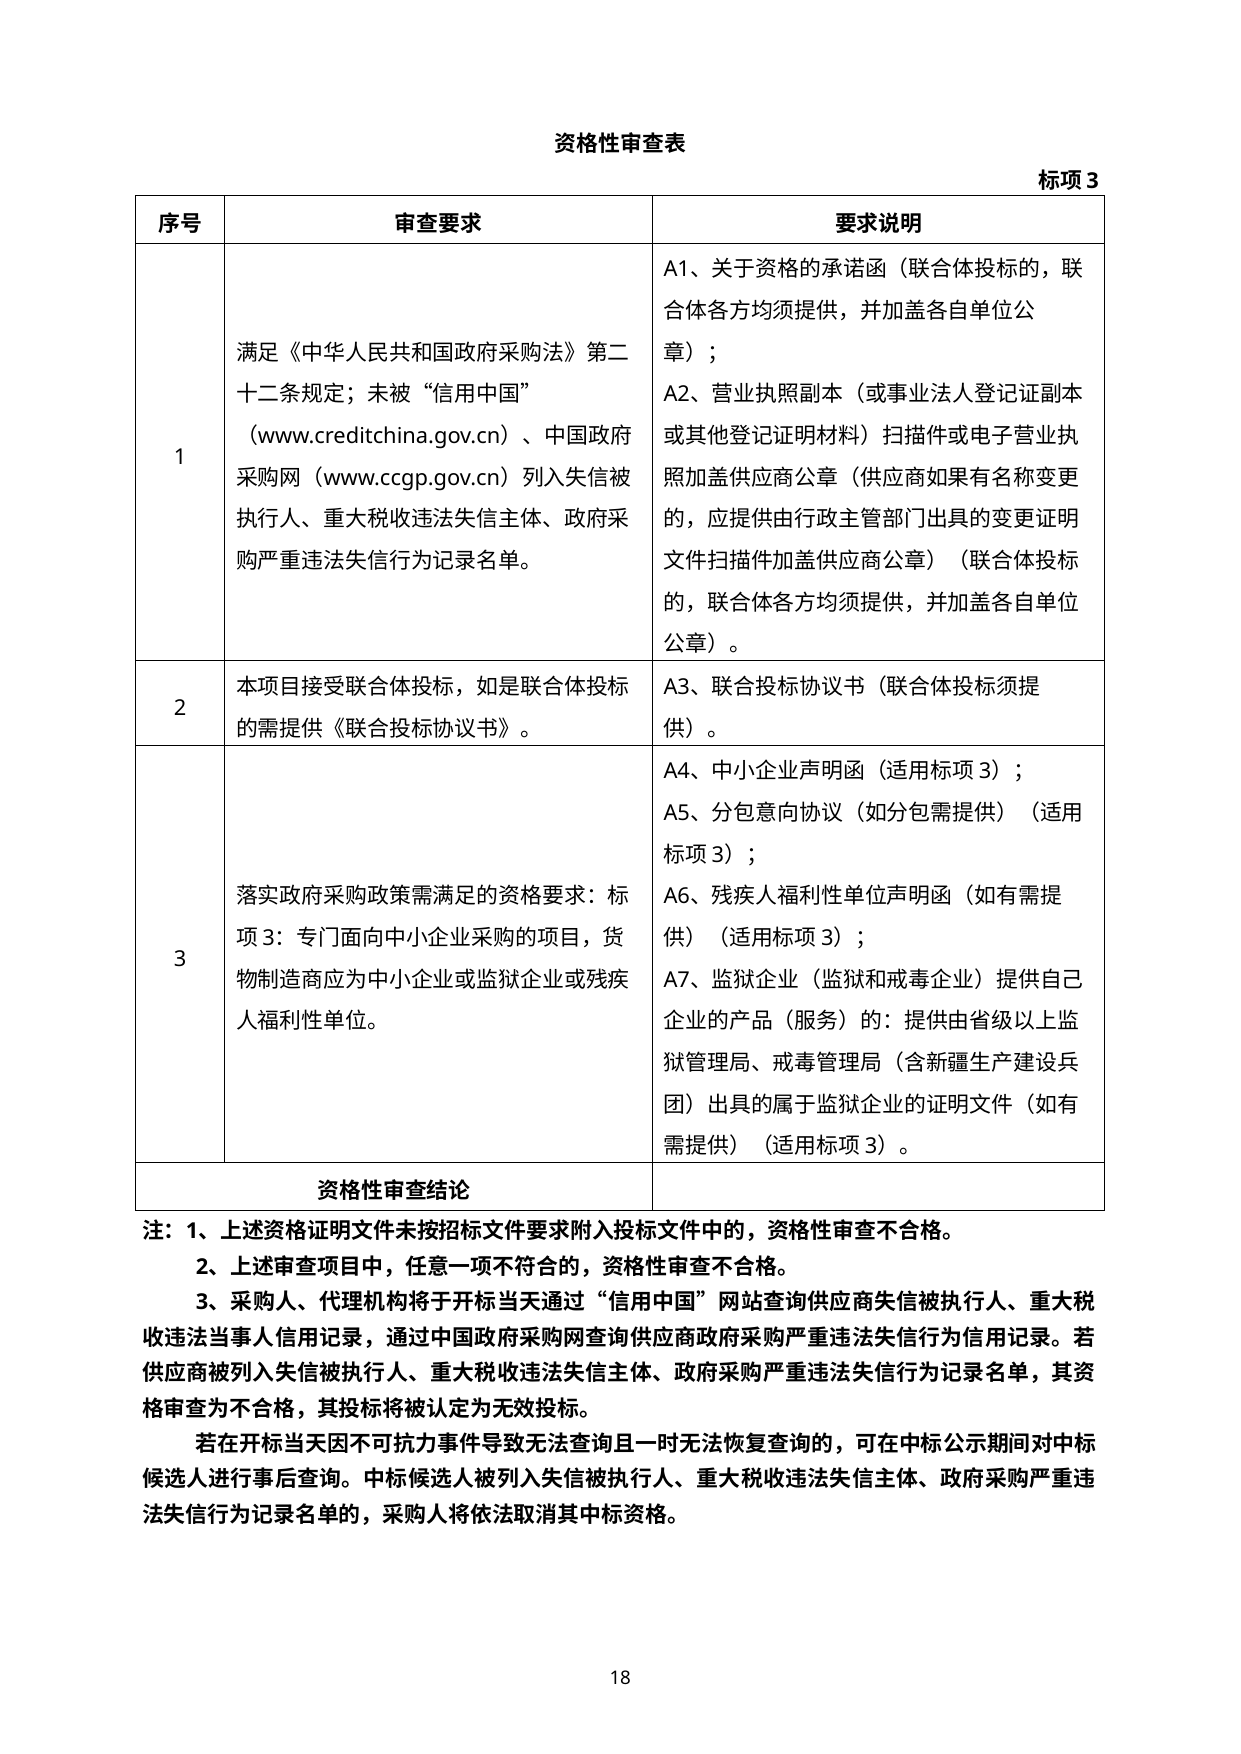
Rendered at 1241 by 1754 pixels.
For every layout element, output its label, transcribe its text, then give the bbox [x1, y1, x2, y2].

table_cell 落实政府采购政策需满足的资格要求：标项3：专门面向中小企业采购的项目，货物制造商应为中小企业或监狱企业或残疾人福利性单位。 [225, 746, 652, 1162]
text 注：1、上述资格证明文件未按招标文件要求附入投标文件中的，资格性审查不合格。 [142, 1211, 1098, 1246]
table_cell 满足《中华人民共和国政府采购法》第二十二条规定；未被“信用中国”（www.creditchina.gov.cn）、中国政府采购网（www.ccgp.gov.cn）列入失信被执行人、重大税收违法失信主体、政府采购严重违法失信行为记录名单。 [225, 244, 652, 660]
table_cell 资格性审查结论 [136, 1163, 652, 1209]
table_header 审查要求 [225, 196, 652, 242]
table_cell 1 [136, 244, 224, 660]
table_cell A4、中小企业声明函（适用标项3）； A5、分包意向协议（如分包需提供）（适用标项3）； A6、残疾人福利性单位声明函（如有需提供）（适用标项3）； A7、监狱企业（监狱和戒毒企业）提供自己企业的产品（服务）的：提供由省级以上监狱管理局、戒毒管理局（含新疆生产建设兵团）出具的属于监狱企业的证明文件（如有需提供）（适用标项3）。 [653, 746, 1104, 1162]
table_cell 本项目接受联合体投标，如是联合体投标的需提供《联合投标协议书》。 [225, 661, 652, 744]
table_cell A3、联合投标协议书（联合体投标须提供）。 [653, 661, 1104, 744]
text 标项3 [142, 160, 1098, 195]
table_cell A1、关于资格的承诺函（联合体投标的，联合体各方均须提供，并加盖各自单位公章）； A2、营业执照副本（或事业法人登记证副本或其他登记证明材料）扫描件或电子营业执照加盖供应商公章（供应商如果有名称变更的，应提供由行政主管部门出具的变更证明文件扫描件加盖供应商公章）（联合体投标的，联合体各方均须提供，并加盖各自单位公章）。 [653, 244, 1104, 660]
table_header 序号 [136, 196, 224, 242]
table_header 要求说明 [653, 196, 1104, 242]
text 3、采购人、代理机构将于开标当天通过“信用中国”网站查询供应商失信被执行人、重大税收违法当事人信用记录，通过中国政府采购网查询供应商政府采购严重违法失信行为信用记录。若供应商被列入失信被执行人、重大税收违法失信主体、政府采购严重违法失信行为记录名单，其资格审查为不合格，其投标将被认定为无效投标。 [142, 1281, 1098, 1423]
text 资格性审查表 [142, 118, 1098, 160]
table_cell 3 [136, 746, 224, 1162]
text 若在开标当天因不可抗力事件导致无法查询且一时无法恢复查询的，可在中标公示期间对中标候选人进行事后查询。中标候选人被列入失信被执行人、重大税收违法失信主体、政府采购严重违法失信行为记录名单的，采购人将依法取消其中标资格。 [142, 1423, 1098, 1529]
table_cell [653, 1163, 1104, 1209]
table_cell 2 [136, 661, 224, 744]
text 2、上述审查项目中，任意一项不符合的，资格性审查不合格。 [142, 1246, 1098, 1281]
